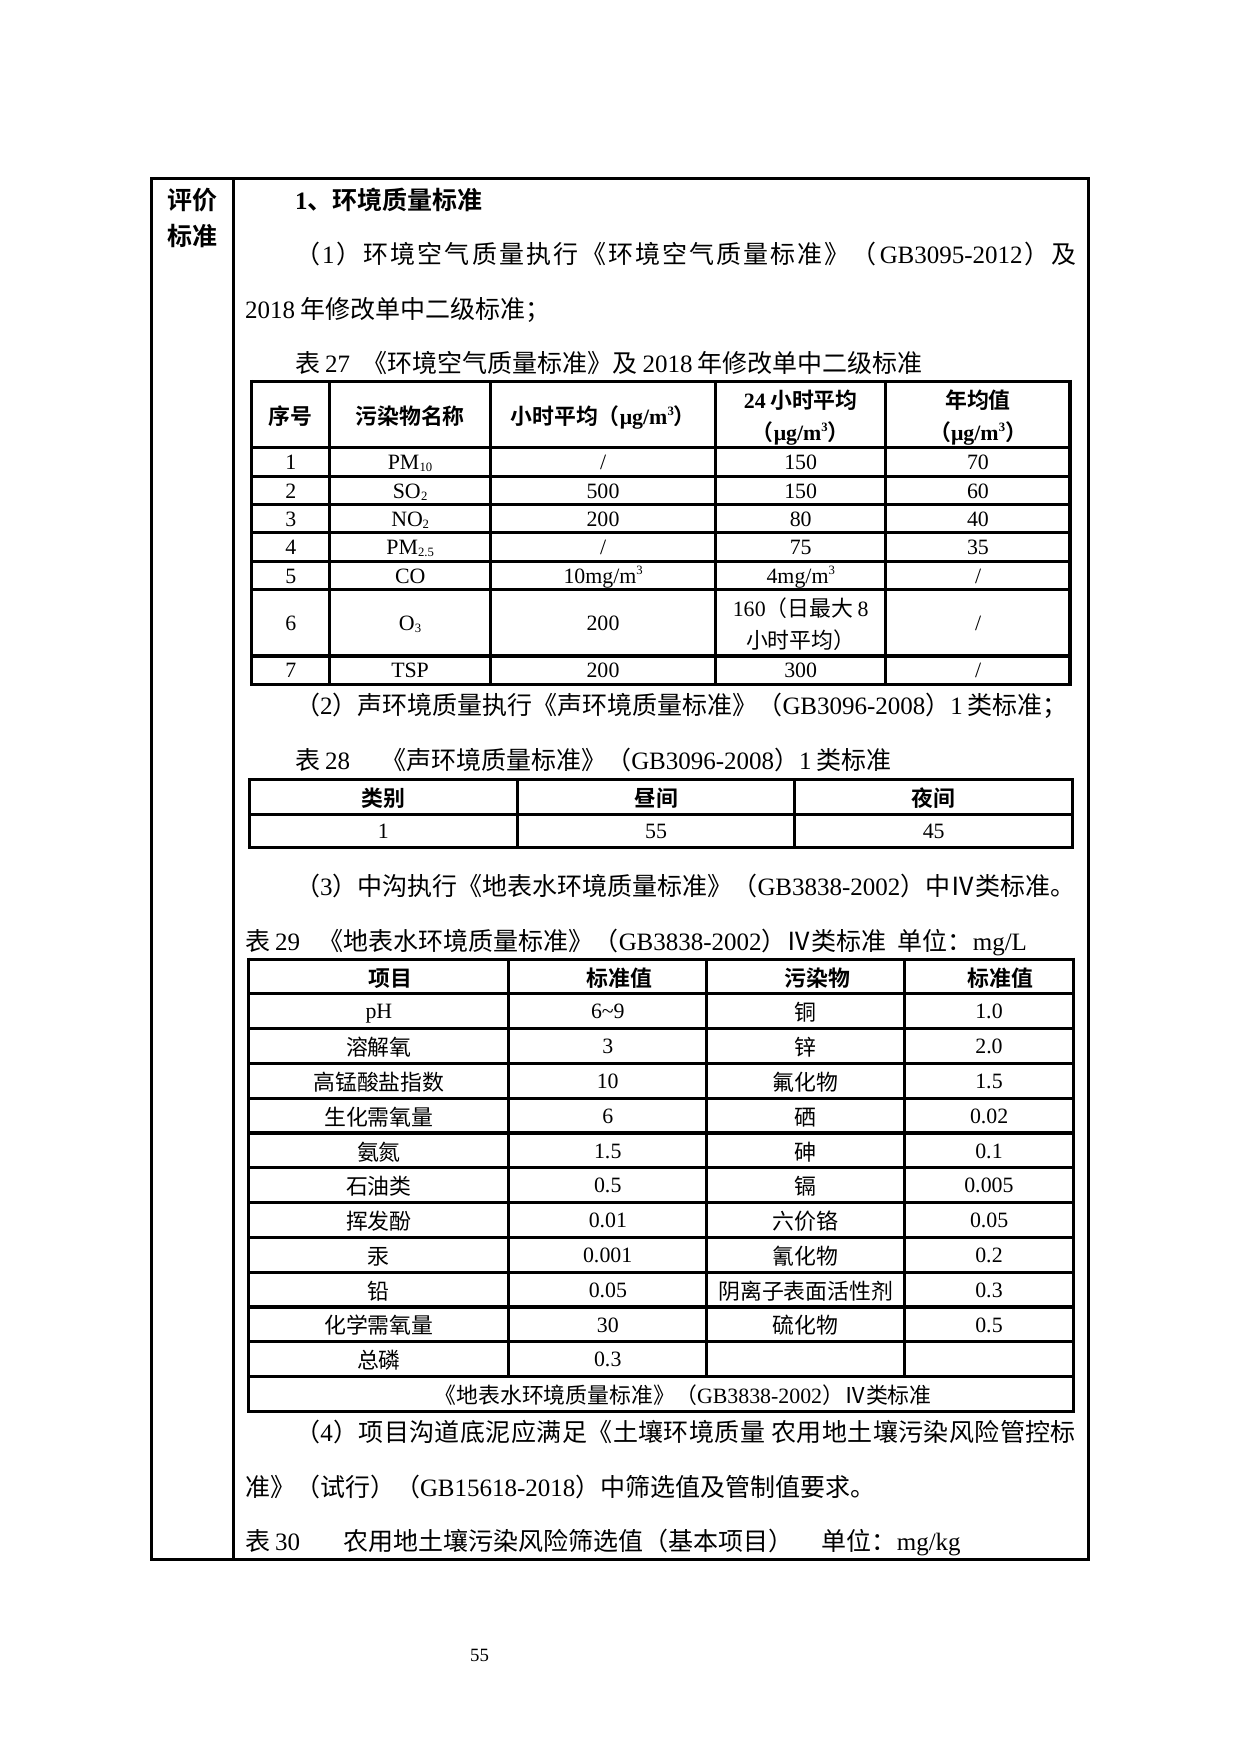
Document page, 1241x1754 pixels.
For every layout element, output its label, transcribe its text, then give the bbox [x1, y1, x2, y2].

table_cell 评价 标准 [153, 180, 232, 1558]
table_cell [235, 180, 1087, 1558]
